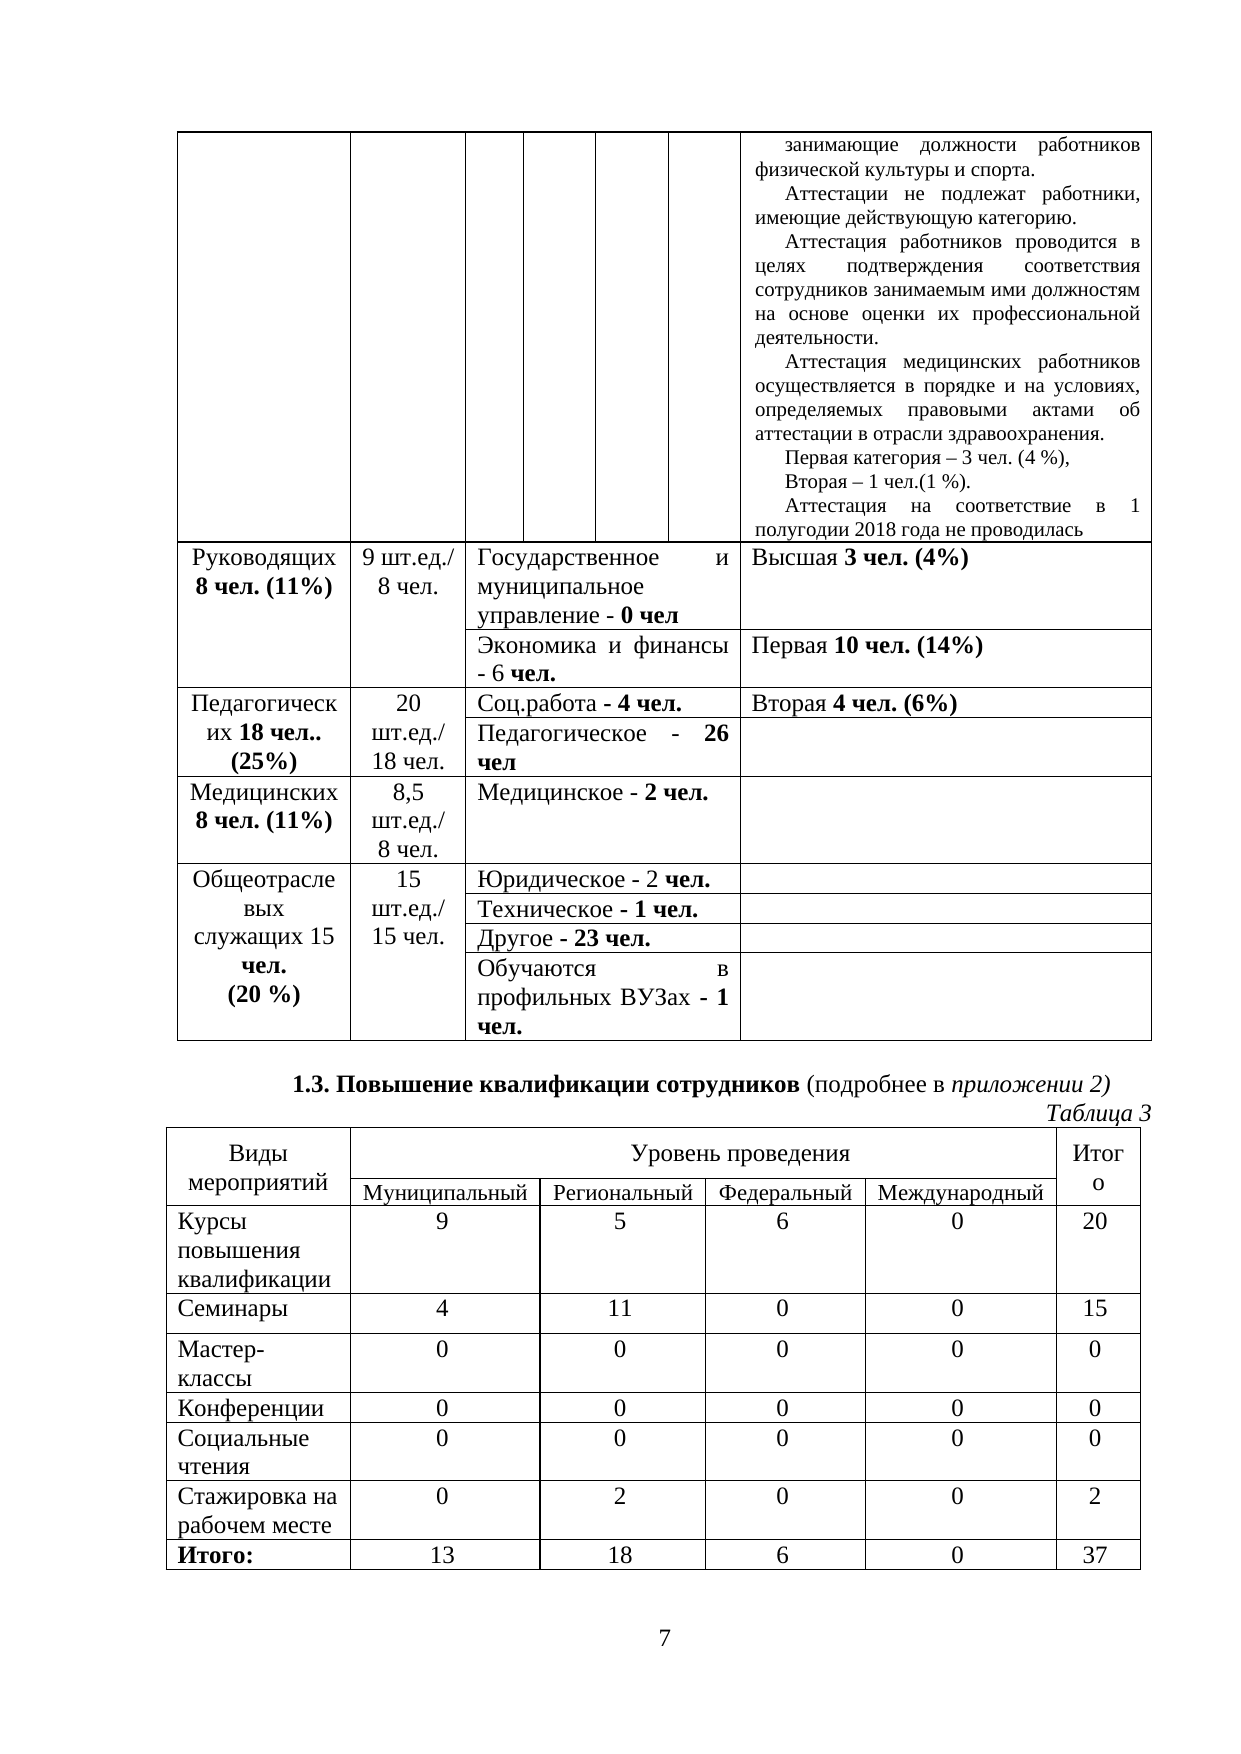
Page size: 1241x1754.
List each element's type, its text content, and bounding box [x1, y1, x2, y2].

table_cell 5 [541, 1206, 705, 1292]
table_cell [741, 777, 1151, 863]
table_cell 0 [706, 1423, 865, 1480]
text Таблица 3 [177, 1098, 1152, 1127]
table_cell [741, 953, 1151, 1039]
table_cell 15 шт.ед./ 15 чел. [351, 864, 465, 1039]
table_cell 0 [706, 1481, 865, 1539]
table_cell 0 [1057, 1393, 1140, 1422]
table_cell 0 [866, 1294, 1056, 1333]
table_cell 20 [1057, 1206, 1140, 1292]
table_cell Обучаются в профильных ВУЗах - 1 чел. [466, 953, 740, 1039]
text 1.3. Повышение квалификации сотрудников (подробнее в приложении 2) [177, 1069, 1152, 1098]
table_cell 19 [524, 133, 595, 541]
table_cell 0 [541, 1393, 705, 1422]
table_cell Руководящих 8 чел. (11%) [178, 543, 350, 687]
table_cell Вторая 4 чел. (6%) [741, 688, 1151, 717]
table_cell 0 [541, 1423, 705, 1480]
table_cell 6 [706, 1206, 865, 1292]
table_cell 9 шт.ед./ 8 чел. [351, 543, 465, 687]
table_cell Первая 10 чел. (14%) [741, 630, 1151, 687]
table_cell 0 [541, 1334, 705, 1392]
table_cell Общеотраслевых служащих 15 чел. (20 %) [178, 864, 350, 1039]
table_cell Высшая 3 чел. (4%) [741, 543, 1151, 629]
table_cell Стажировка на рабочем месте [167, 1481, 350, 1539]
table_cell 4 [351, 1294, 539, 1333]
table_cell [741, 894, 1151, 922]
table_cell Государственное и муниципальное управление - 0 чел [466, 543, 740, 629]
table_cell 0 [706, 1334, 865, 1392]
table_cell Юридическое - 2 чел. [466, 864, 740, 893]
table_cell 0 [1057, 1334, 1140, 1392]
table_cell Курсы повышения квалификации [167, 1206, 350, 1292]
table_cell 0 [1057, 1423, 1140, 1480]
table_cell [741, 924, 1151, 952]
table_cell Мастер-классы [167, 1334, 350, 1392]
table_cell Социальные чтения [167, 1423, 350, 1480]
table_cell 0 [351, 1393, 539, 1422]
table_cell [741, 718, 1151, 776]
table_cell 7 [669, 133, 740, 541]
table_cell 2 [541, 1481, 705, 1539]
table_cell Педагогическое - 26 чел [466, 718, 740, 776]
table_cell 11 [541, 1294, 705, 1333]
table_cell 0 [706, 1294, 865, 1333]
table_cell Педагогических 18 чел.. (25%) [178, 688, 350, 776]
table_cell 0 [866, 1393, 1056, 1422]
table_cell Техническое - 1 чел. [466, 894, 740, 922]
table_cell 9 [351, 1206, 539, 1292]
table_cell 15 [1057, 1294, 1140, 1333]
table_cell 37 [1057, 1540, 1140, 1568]
table_cell Международный [866, 1179, 1056, 1205]
table_header Виды мероприятий [167, 1128, 350, 1205]
table_cell 0 [866, 1540, 1056, 1568]
table_header Итого [1057, 1128, 1140, 1205]
table_cell Экономика и финансы - 6 чел. [466, 630, 740, 687]
table_cell 0 [866, 1423, 1056, 1480]
table_cell 0 [706, 1393, 865, 1422]
table_cell 6 [706, 1540, 865, 1568]
table_cell 20 шт.ед./ 18 чел. [351, 688, 465, 776]
table_cell 4 [596, 133, 668, 541]
table_cell 41 [466, 133, 523, 541]
table_header Уровень проведения [351, 1128, 1056, 1178]
table_cell Федеральный [706, 1179, 865, 1205]
table_cell Медицинское - 2 чел. [466, 777, 740, 863]
table_cell Муниципальный [351, 1179, 539, 1205]
table_cell 0 [351, 1334, 539, 1392]
table_cell Семинары [167, 1294, 350, 1333]
table_cell 18 [541, 1540, 705, 1568]
table_cell 0 [866, 1206, 1056, 1292]
table_cell 0 [351, 1481, 539, 1539]
table_cell Региональный [541, 1179, 705, 1205]
table_cell 0 [351, 1423, 539, 1480]
table_cell 0 [866, 1334, 1056, 1392]
table_cell 8,5 шт.ед./ 8 чел. [351, 777, 465, 863]
table_cell Итого: [167, 1540, 350, 1568]
table_cell 0 [866, 1481, 1056, 1539]
table_cell Соц.работа - 4 чел. [466, 688, 740, 717]
table_cell Другое - 23 чел. [466, 924, 740, 952]
table_cell 2 [1057, 1481, 1140, 1539]
table_cell Медицинских 8 чел. (11%) [178, 777, 350, 863]
table_cell 13 [351, 1540, 539, 1568]
table_cell Конференции [167, 1393, 350, 1422]
table_cell [741, 864, 1151, 893]
